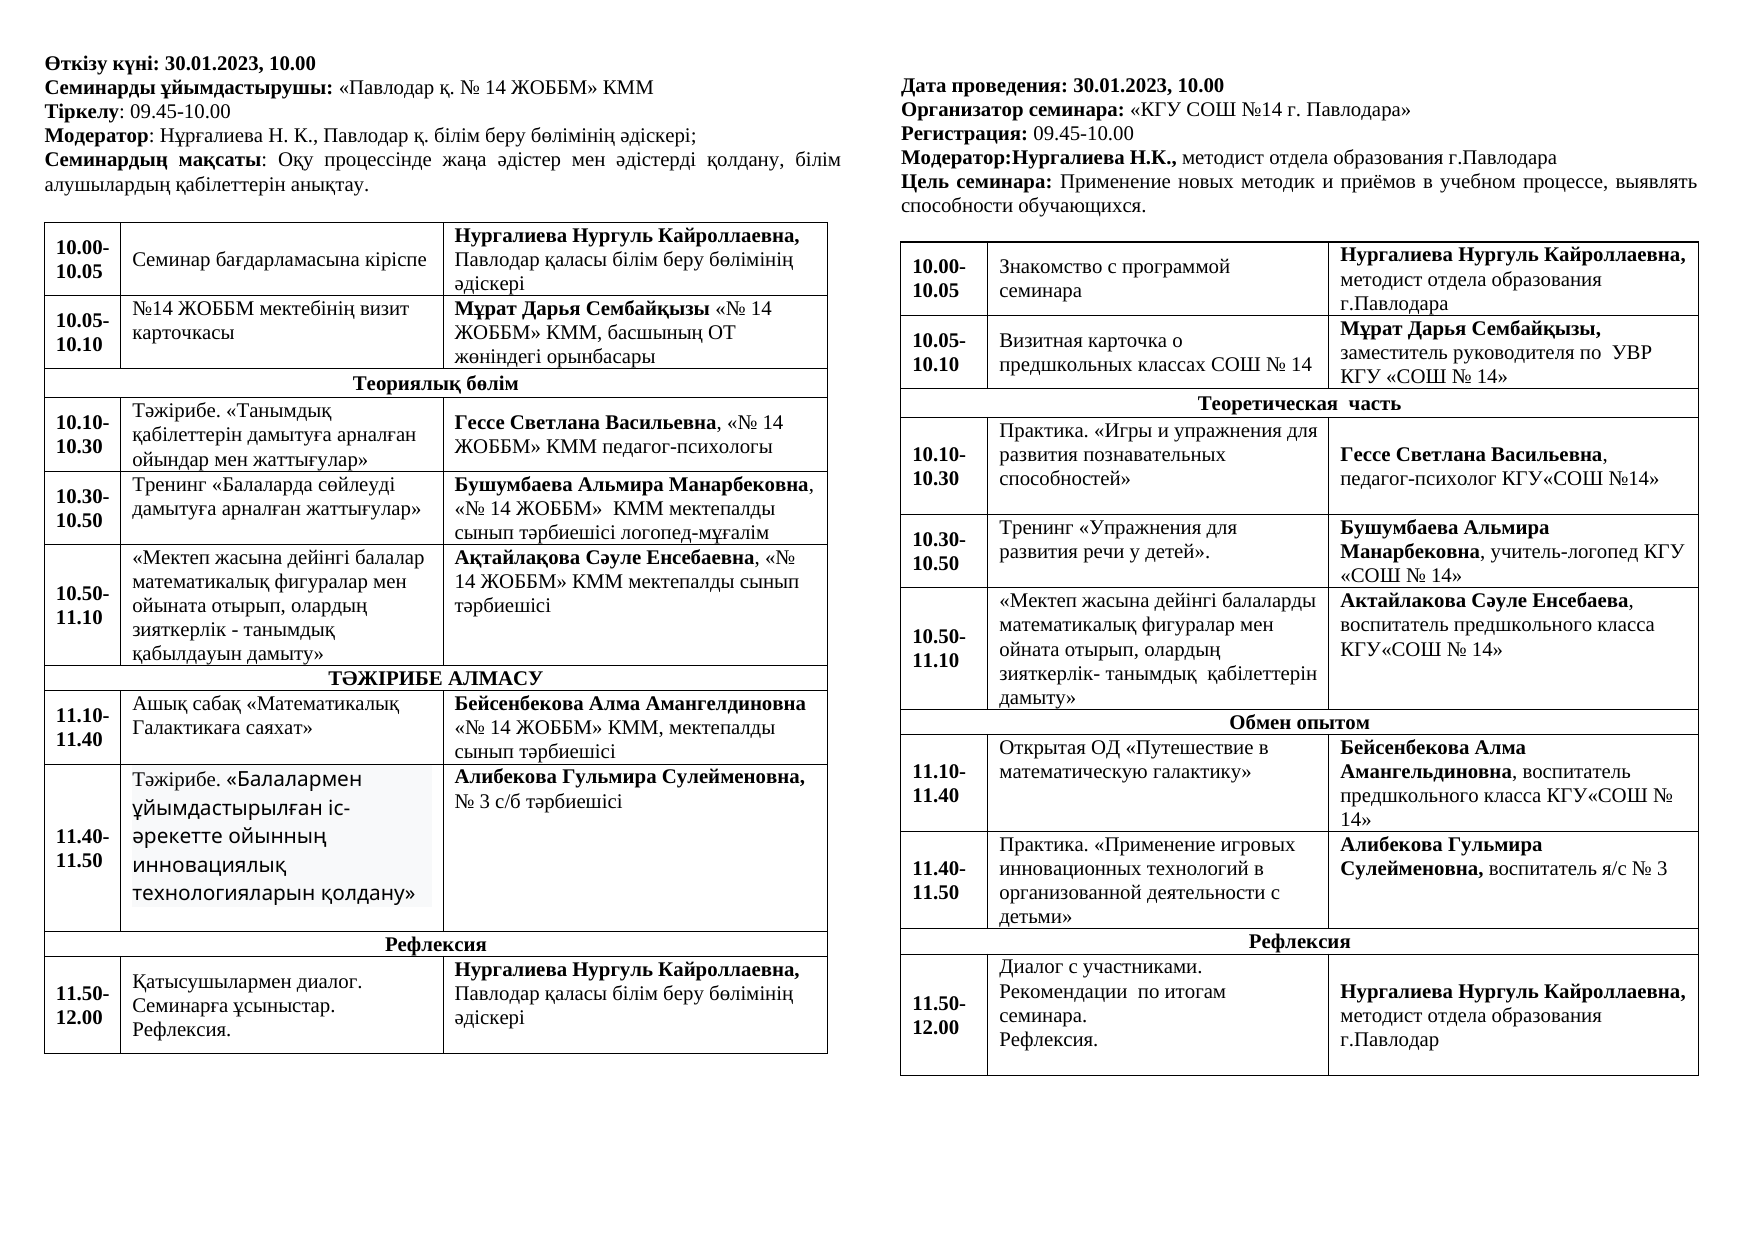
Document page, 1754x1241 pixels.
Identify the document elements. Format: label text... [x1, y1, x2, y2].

table_cell Гессе Светлана Васильевна, «№ 14 ЖОББМ» КММ педагог-психологы [444, 398, 827, 471]
text Организатор семинара: «КГУ СОШ №14 г. Павлодара» [901, 97, 1698, 121]
text Тіркелу: 09.45-10.00 [44, 99, 842, 123]
table_cell Бушумбаева Альмира Манарбековна, учитель-логопед КГУ «СОШ № 14» [1329, 515, 1698, 587]
table_cell Мұрат Дарья Сембайқызы, заместитель руководителя по УВР КГУ «СОШ № 14» [1329, 316, 1698, 388]
table_cell 10.10-10.30 [45, 398, 120, 471]
table_cell Теоретическая часть [901, 389, 1698, 417]
table_header Нургалиева Нургуль Кайроллаевна, Павлодар қаласы білім беру бөлімінің әдіскері [444, 223, 827, 295]
table_cell Тәжірибе. «Танымдық қабілеттерін дамытуға арналған ойындар мен жаттығулар» [121, 398, 443, 471]
table_cell «Мектеп жасына дейінгі балаларды математикалық фигуралар мен ойната отырып, олардың зияткерлік- танымдық қабілеттерін дамыту» [988, 588, 1328, 709]
table_cell ТӘЖІРИБЕ АЛМАСУ [45, 666, 827, 690]
text Модератор: Нұрғалиева Н. К., Павлодар қ. білім беру бөлімінің әдіскері; [44, 123, 842, 147]
text Өткізу күні: 30.01.2023, 10.00 [44, 51, 842, 75]
table_header 10.00-10.05 [45, 223, 120, 295]
table_cell №14 ЖОББМ мектебінің визит карточкасы [121, 296, 443, 368]
table_header Нургалиева Нургуль Кайроллаевна, методист отдела образования г.Павлодара [1329, 243, 1698, 314]
table_cell Диалог с участниками. Рекомендации по итогам семинара. Рефлексия. [988, 955, 1328, 1075]
table_cell Бушумбаева Альмира Манарбековна, «№ 14 ЖОББМ» КММ мектепалды сынып тәрбиешісі логопед-мұғалім [444, 472, 827, 544]
table_cell Гессе Светлана Васильевна, педагог-психолог КГУ«СОШ №14» [1329, 418, 1698, 514]
table_cell 11.10- 11.40 [45, 691, 120, 763]
table_header Семинар бағдарламасына кіріспе [121, 223, 443, 295]
table_cell Обмен опытом [901, 710, 1698, 734]
table_cell Нургалиева Нургуль Кайроллаевна, методист отдела образования г.Павлодар [1329, 955, 1698, 1075]
table_cell Теориялық бөлім [45, 369, 827, 397]
table_cell Бейсенбекова Алма Амангельдиновна, воспитатель предшкольного класса КГУ«СОШ № 14» [1329, 735, 1698, 831]
table_cell Актайлакова Сәуле Енсебаева, воспитатель предшкольного класса КГУ«СОШ № 14» [1329, 588, 1698, 709]
table_cell Тәжірибе. «Балалармен ұйымдастырылған іс-әрекетте ойынның инновациялық технологияларын қолдану» [121, 765, 443, 931]
table_cell Қатысушылармен диалог. Семинарға ұсыныстар. Рефлексия. [121, 957, 443, 1053]
table_cell Визитная карточка о предшкольных классах СОШ № 14 [988, 316, 1328, 388]
table_header Знакомство с программой семинара [988, 243, 1328, 314]
table_cell Алибекова Гульмира Сулейменовна, № 3 с/б тәрбиешісі [444, 765, 827, 931]
table_cell 11.50-12.00 [901, 955, 987, 1075]
table_cell Ашық сабақ «Математикалық Галактикаға саяхат» [121, 691, 443, 763]
table_cell Практика. «Игры и упражнения для развития познавательных способностей» [988, 418, 1328, 514]
table_cell Алибекова Гульмира Сулейменовна, воспитатель я/с № 3 [1329, 832, 1698, 928]
table_cell 10.30-10.50 [901, 515, 987, 587]
table_cell Бейсенбекова Алма Амангелдиновна «№ 14 ЖОББМ» КММ, мектепалды сынып тәрбиешісі [444, 691, 827, 763]
table_cell Рефлексия [45, 932, 827, 956]
table_cell Тренинг «Упражнения для развития речи у детей». [988, 515, 1328, 587]
table_cell 10.30-10.50 [45, 472, 120, 544]
table_cell 10.50-11.10 [901, 588, 987, 709]
text Семинардың мақсаты: Оқу процессінде жаңа әдістер мен әдістерді қолдану, білім алушылардың қабілеттерін анықтау. [44, 147, 842, 196]
table_cell 10.50-11.10 [45, 545, 120, 665]
table_cell Практика. «Применение игровых инновационных технологий в организованной деятельности с детьми» [988, 832, 1328, 928]
table_cell 10.05-10.10 [901, 316, 987, 388]
table_cell Тренинг «Балаларда сөйлеуді дамытуға арналған жаттығулар» [121, 472, 443, 544]
table_cell 11.10-11.40 [901, 735, 987, 831]
table_cell Мұрат Дарья Сембайқызы «№ 14 ЖОББМ» КММ, басшының ОТ жөніндегі орынбасары [444, 296, 827, 368]
text Модератор:Нургалиева Н.К., методист отдела образования г.Павлодара [901, 145, 1698, 169]
table_cell 11.50-12.00 [45, 957, 120, 1053]
table_cell «Мектеп жасына дейінгі балалар математикалық фигуралар мен ойыната отырып, олардың зияткерлік - танымдық қабылдауын дамыту» [121, 545, 443, 665]
table_cell Открытая ОД «Путешествие в математическую галактику» [988, 735, 1328, 831]
text Цель семинара: Применение новых методик и приёмов в учебном процессе, выявлять способности обучающихся. [901, 169, 1698, 217]
table_cell 11.40-11.50 [45, 765, 120, 931]
table_cell 11.40-11.50 [901, 832, 987, 928]
table_cell 10.05- 10.10 [45, 296, 120, 368]
text Регистрация: 09.45-10.00 [901, 121, 1698, 145]
text Дата проведения: 30.01.2023, 10.00 [901, 73, 1698, 97]
text Семинарды ұйымдастырушы: «Павлодар қ. № 14 ЖОББМ» КММ [44, 75, 842, 99]
table_cell Нургалиева Нургуль Кайроллаевна, Павлодар қаласы білім беру бөлімінің әдіскері [444, 957, 827, 1053]
table_cell Рефлексия [901, 929, 1698, 953]
table_header 10.00-10.05 [901, 243, 987, 314]
table_cell 10.10-10.30 [901, 418, 987, 514]
table_cell Ақтайлақова Сәуле Енсебаевна, «№ 14 ЖОББМ» КММ мектепалды сынып тәрбиешісі [444, 545, 827, 665]
